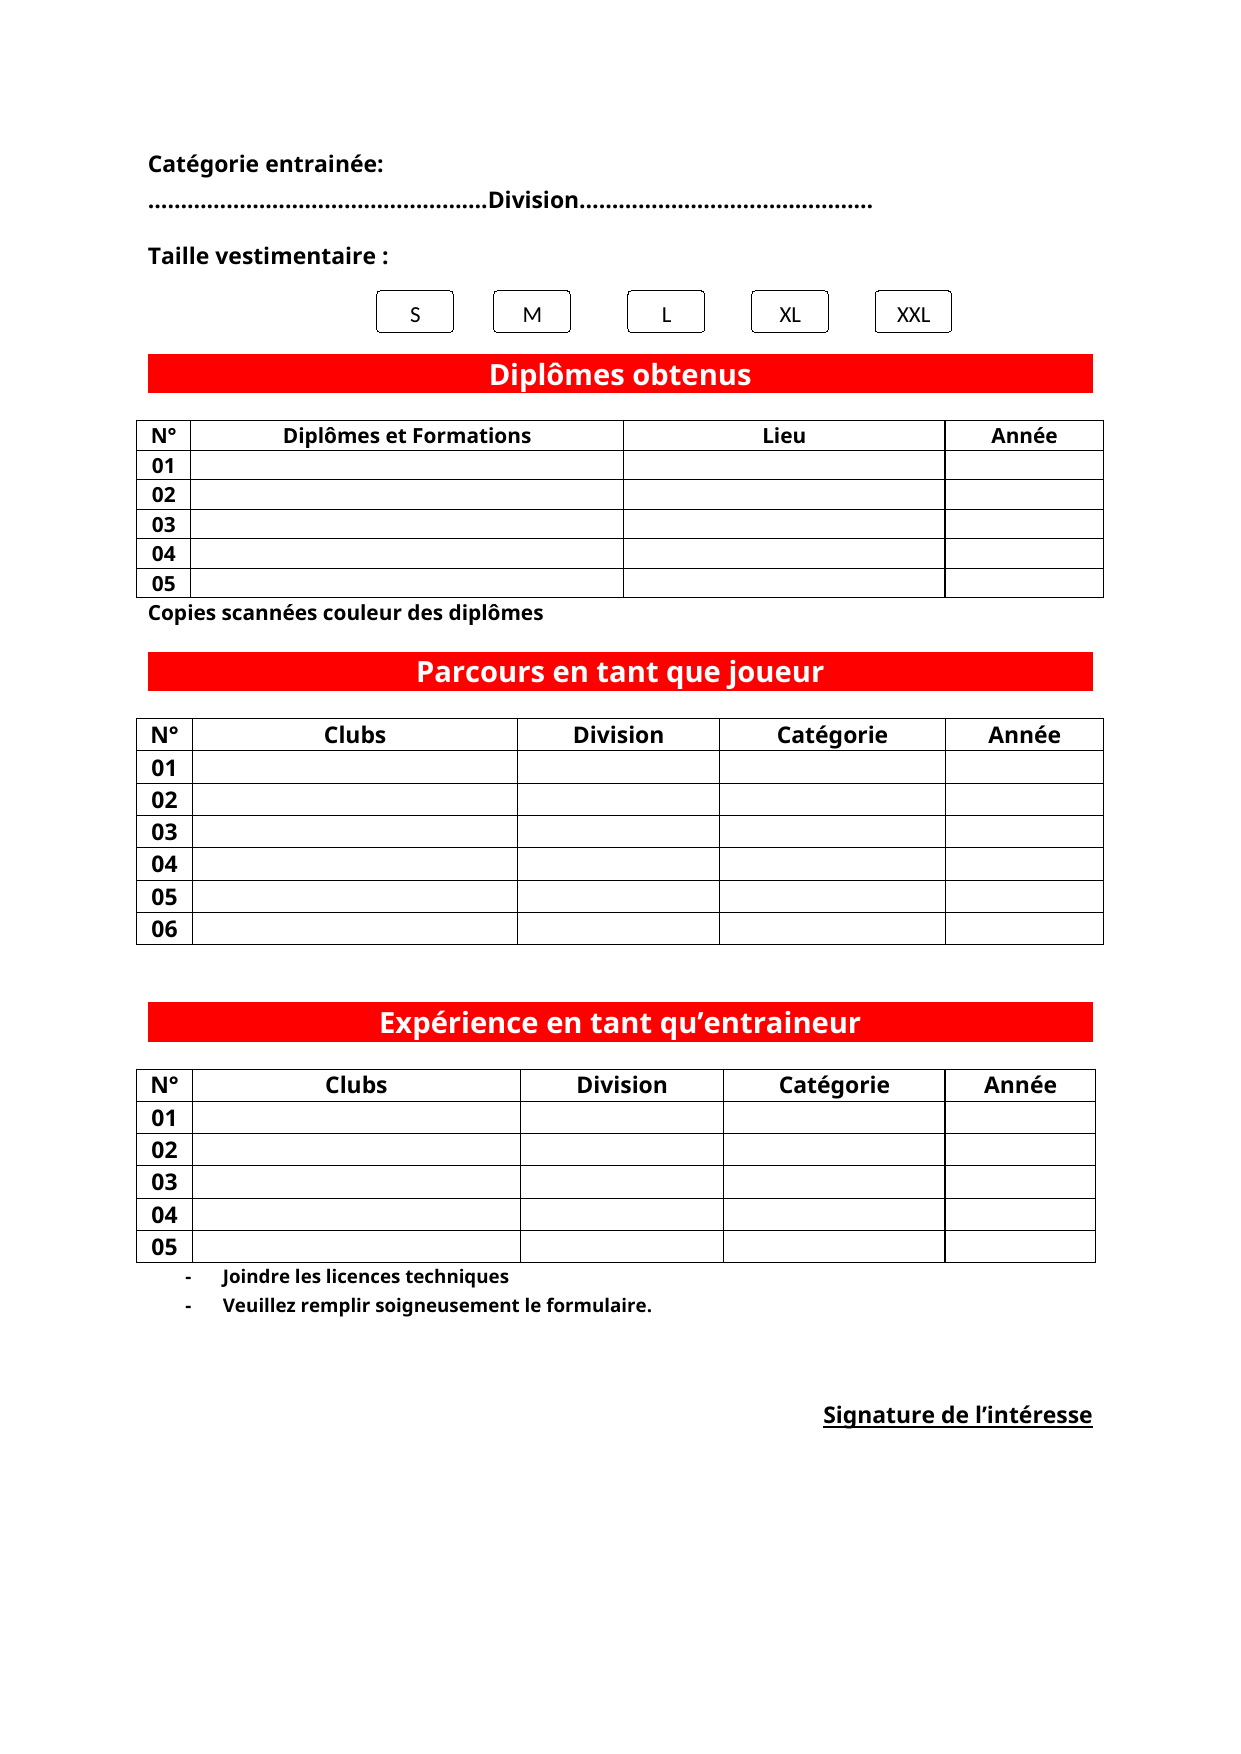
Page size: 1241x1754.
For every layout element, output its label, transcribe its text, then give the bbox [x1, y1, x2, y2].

table_header Catégorie [724, 1070, 944, 1101]
table_cell [518, 751, 719, 783]
table_cell [720, 913, 945, 944]
table_cell [193, 1199, 520, 1230]
table_cell [946, 816, 1103, 847]
table_cell [724, 1102, 944, 1133]
table_cell [521, 1199, 723, 1230]
table_cell [521, 1231, 723, 1262]
table_cell [724, 1231, 944, 1262]
table_header Division [521, 1070, 723, 1101]
table_cell [521, 1134, 723, 1165]
text Taille vestimentaire : [148, 240, 1093, 272]
table_cell [720, 751, 945, 783]
table_header Catégorie [720, 719, 945, 750]
table_cell [946, 1231, 1095, 1262]
table_cell [624, 569, 944, 597]
table_cell [191, 510, 623, 538]
table_cell [518, 816, 719, 847]
table_cell [624, 451, 944, 479]
table_cell [624, 510, 944, 538]
table_cell 05 [137, 1231, 192, 1262]
table_cell [193, 1231, 520, 1262]
table_cell 04 [137, 848, 192, 879]
table_cell [720, 816, 945, 847]
table_cell [193, 881, 517, 912]
table_header Division [518, 719, 719, 750]
table_cell [193, 816, 517, 847]
table_cell 02 [137, 784, 192, 815]
table_header N° [137, 1070, 192, 1101]
table_cell [946, 913, 1103, 944]
table_cell 05 [137, 569, 190, 597]
table_cell [724, 1199, 944, 1230]
table_cell [946, 1134, 1095, 1165]
text Copies scannées couleur des diplômes [148, 598, 1093, 627]
table_cell [946, 751, 1103, 783]
table_cell 03 [137, 1166, 192, 1198]
table_cell [946, 480, 1103, 509]
table_cell [720, 881, 945, 912]
table_cell [724, 1166, 944, 1198]
table_cell [946, 569, 1103, 597]
table_cell [724, 1134, 944, 1165]
table_cell [720, 848, 945, 879]
list Veuillez remplir soigneusement le formulaire. [185, 1292, 1093, 1318]
table_header Clubs [193, 1070, 520, 1101]
text Diplômes obtenus [148, 354, 1093, 393]
table_cell [193, 784, 517, 815]
table_header Lieu [624, 421, 944, 450]
table_cell 01 [137, 1102, 192, 1133]
table_cell 04 [137, 539, 190, 568]
table_cell [518, 913, 719, 944]
table_cell [720, 784, 945, 815]
table_cell 05 [137, 881, 192, 912]
table_header N° [137, 421, 190, 450]
table_cell [946, 510, 1103, 538]
text Signature de l’intéresse [148, 1399, 1093, 1431]
table_cell [946, 784, 1103, 815]
table_cell [193, 751, 517, 783]
table_cell [193, 913, 517, 944]
table_cell [946, 848, 1103, 879]
list Joindre les licences techniques [185, 1263, 1093, 1289]
table_cell [518, 881, 719, 912]
text Catégorie entrainée:…………………………………………….Division……………………………………… [148, 148, 1093, 215]
table_cell 04 [137, 1199, 192, 1230]
text Parcours en tant que joueur [148, 652, 1093, 691]
table_cell [193, 848, 517, 879]
table_header N° [137, 719, 192, 750]
table_cell [191, 539, 623, 568]
table_cell [946, 1102, 1095, 1133]
table_cell [518, 784, 719, 815]
table_cell [518, 848, 719, 879]
text Expérience en tant qu’entraineur [148, 1002, 1093, 1042]
table_cell 06 [137, 913, 192, 944]
table_cell [624, 480, 944, 509]
table_cell [191, 480, 623, 509]
table_cell [193, 1134, 520, 1165]
table_cell [946, 1166, 1095, 1198]
table_cell [521, 1166, 723, 1198]
table_cell [946, 881, 1103, 912]
table_header Année [946, 1070, 1095, 1101]
table_cell [624, 539, 944, 568]
table_cell [193, 1102, 520, 1133]
table_header Année [946, 719, 1103, 750]
table_cell [521, 1102, 723, 1133]
table_cell [193, 1166, 520, 1198]
table_cell [946, 539, 1103, 568]
table_cell [946, 451, 1103, 479]
table_cell 02 [137, 1134, 192, 1165]
table_cell 01 [137, 451, 190, 479]
table_cell 01 [137, 751, 192, 783]
table_header Clubs [193, 719, 517, 750]
table_cell [946, 1199, 1095, 1230]
table_cell [191, 451, 623, 479]
table_header Année [946, 421, 1103, 450]
table_cell 03 [137, 510, 190, 538]
table_cell [191, 569, 623, 597]
table_cell 03 [137, 816, 192, 847]
table_header Diplômes et Formations [191, 421, 623, 450]
table_cell 02 [137, 480, 190, 509]
